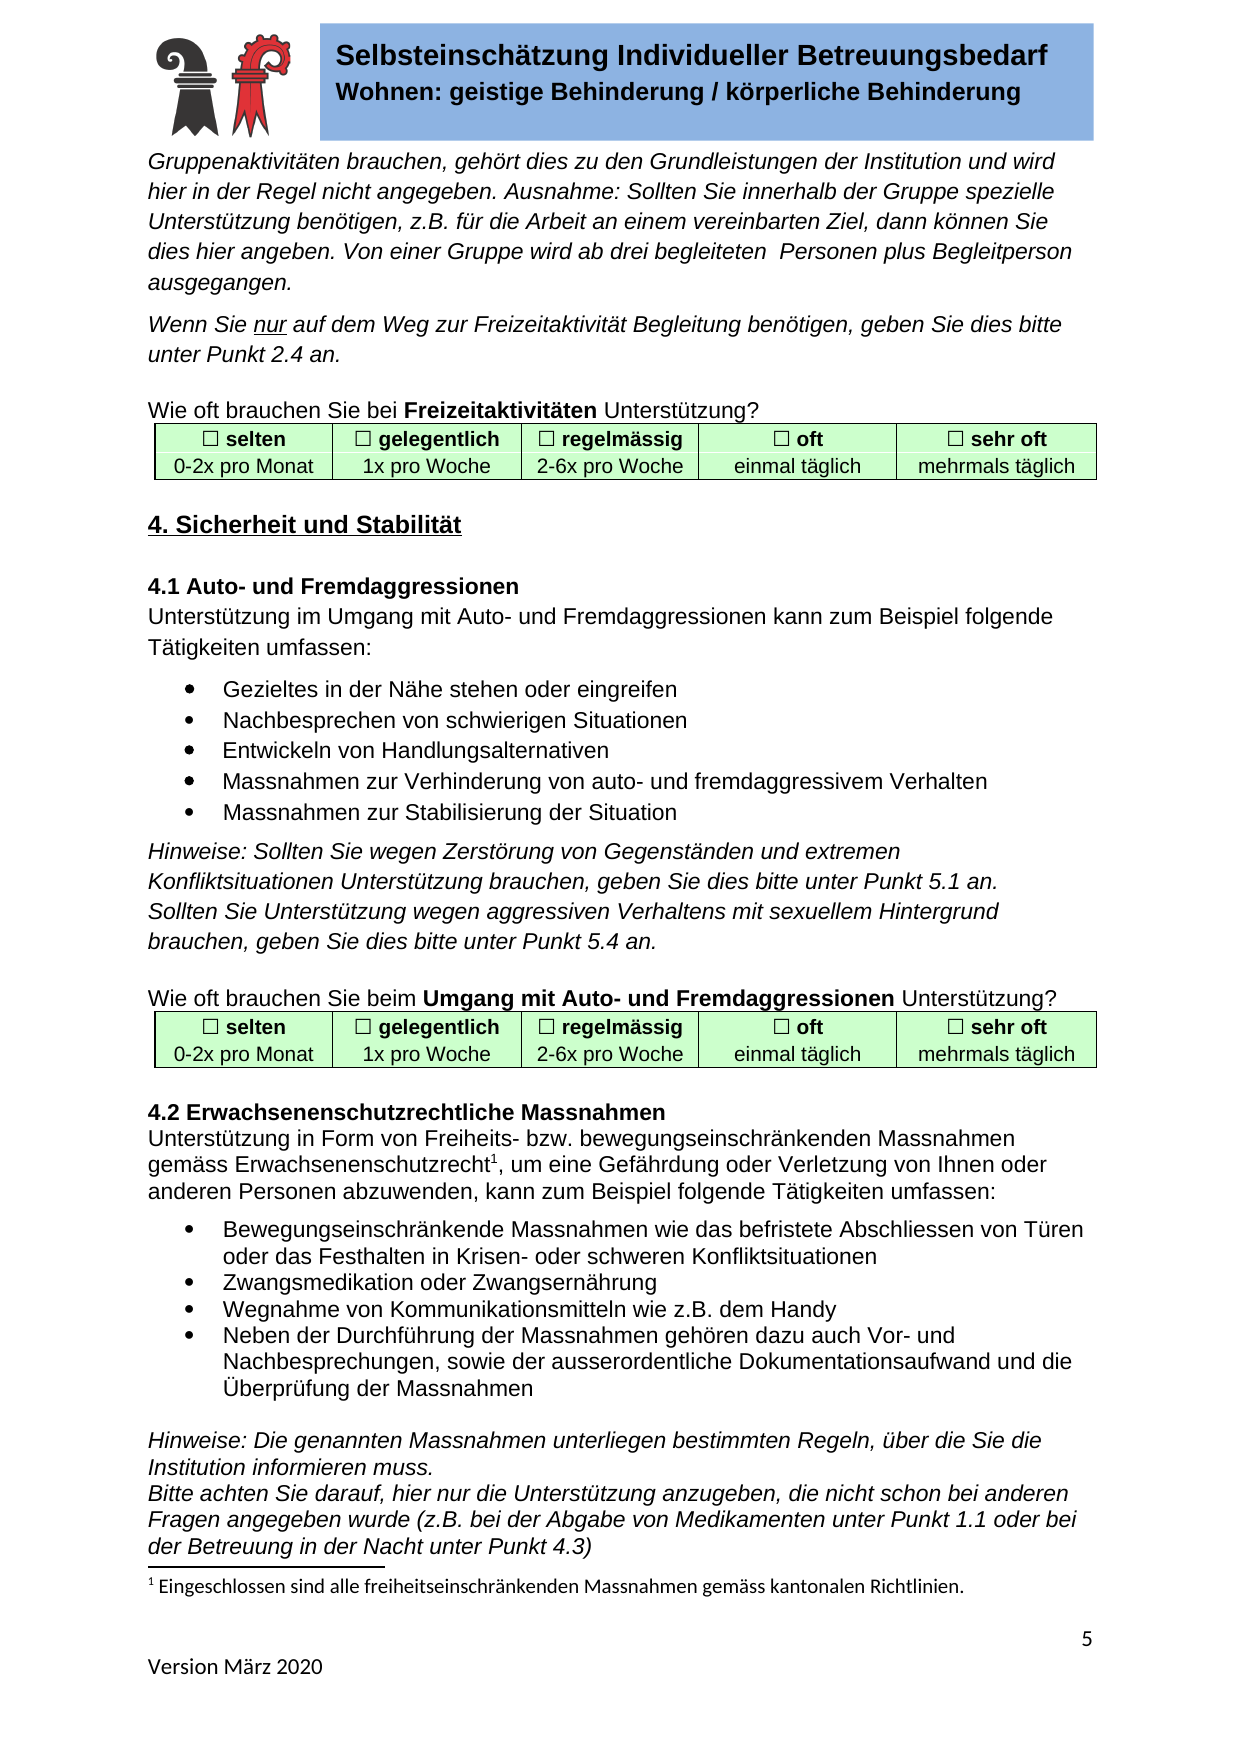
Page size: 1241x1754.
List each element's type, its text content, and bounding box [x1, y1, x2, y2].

table_cell 2-6x pro Woche [522, 453, 698, 479]
text Sollten Sie Unterstützung wegen aggressiven Verhaltens mit sexuellem Hintergrund brauchen, geben Sie dies bitte unter Punkt 5.4 an. [148, 898, 1093, 955]
text Wie oft brauchen Sie beim Umgang mit Auto- und Fremdaggressionen Unterstützung? [148, 985, 1093, 1011]
list Nachbesprechen von schwierigen Situationen [185, 707, 1093, 733]
table_header gelegentlich [333, 1012, 521, 1041]
table_cell mehrmals täglich [897, 1041, 1096, 1067]
list Zwangsmedikation oder Zwangsernährung [185, 1269, 1093, 1296]
text Wie oft brauchen Sie bei Freizeitaktivitäten Unterstützung? [148, 397, 1093, 423]
table_cell einmal täglich [699, 453, 896, 479]
list Wegnahme von Kommunikationsmitteln wie z.B. dem Handy [185, 1296, 1093, 1322]
list Massnahmen zur Stabilisierung der Situation [185, 799, 1093, 825]
list Bewegungseinschränkende Massnahmen wie das befristete Abschliessen von Türen oder das Festhalten in Krisen- oder schweren Konfliktsituationen [185, 1216, 1093, 1269]
table_cell 2-6x pro Woche [522, 1041, 698, 1067]
table_header oft [699, 1012, 896, 1041]
table_cell 1x pro Woche [333, 453, 521, 479]
text Wenn Sie nur auf dem Weg zur Freizeitaktivität Begleitung benötigen, geben Sie dies bitte unter Punkt 2.4 an. [148, 311, 1093, 368]
text Hinweise: Sollten Sie wegen Zerstörung von Gegenständen und extremen Konfliktsituationen Unterstützung brauchen, geben Sie dies bitte unter Punkt 5.1 an. [148, 838, 1093, 894]
table_header sehr oft [897, 424, 1096, 452]
text Bitte achten Sie darauf, hier nur die Unterstützung anzugeben, die nicht schon bei anderen Fragen angegeben wurde (z.B. bei der Abgabe von Medikamenten unter Punkt 1.1 oder bei der Betreuung in der Nacht unter Punkt 4.3) [148, 1480, 1093, 1559]
table_cell mehrmals täglich [897, 453, 1096, 479]
list Massnahmen zur Verhinderung von auto- und fremdaggressivem Verhalten [185, 768, 1093, 795]
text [148, 148, 1093, 295]
text Hinweise: Die genannten Massnahmen unterliegen bestimmten Regeln, über die Sie die Institution informieren muss. [148, 1427, 1093, 1480]
table_header oft [699, 424, 896, 452]
table_header regelmässig [522, 1012, 698, 1041]
table_header sehr oft [897, 1012, 1096, 1041]
list Neben der Durchführung der Massnahmen gehören dazu auch Vor- und Nachbesprechungen, sowie der ausserordentliche Dokumentationsaufwand und die Überprüfung der Massnahmen [185, 1322, 1093, 1401]
table_cell 1x pro Woche [333, 1041, 521, 1067]
list Gezieltes in der Nähe stehen oder eingreifen [185, 676, 1093, 703]
table_header regelmässig [522, 424, 698, 452]
text 4.2 Erwachsenenschutzrechtliche Massnahmen Unterstützung in Form von Freiheits- bzw. bewegungseinschränkenden Massnahmen gemäss Erwachsenenschutzrecht, um eine Gefährdung oder Verletzung von Ihnen oder anderen Personen abzuwenden, kann zum Beispiel folgende Tätigkeiten umfassen: [148, 1098, 1093, 1204]
picture [156, 34, 291, 138]
text 4. Sicherheit und Stabilität 4.1 Auto- und Fremdaggressionen Unterstützung im Umgang mit Auto- und Fremdaggressionen kann zum Beispiel folgende Tätigkeiten umfassen: [148, 510, 1093, 660]
list Entwickeln von Handlungsalternativen [185, 737, 1093, 764]
table_header selten [156, 1012, 332, 1041]
table_header selten [156, 424, 332, 452]
table_cell einmal täglich [699, 1041, 896, 1067]
table_cell 0-2x pro Monat [156, 1041, 332, 1067]
table_header gelegentlich [333, 424, 521, 452]
table_cell 0-2x pro Monat [156, 453, 332, 479]
